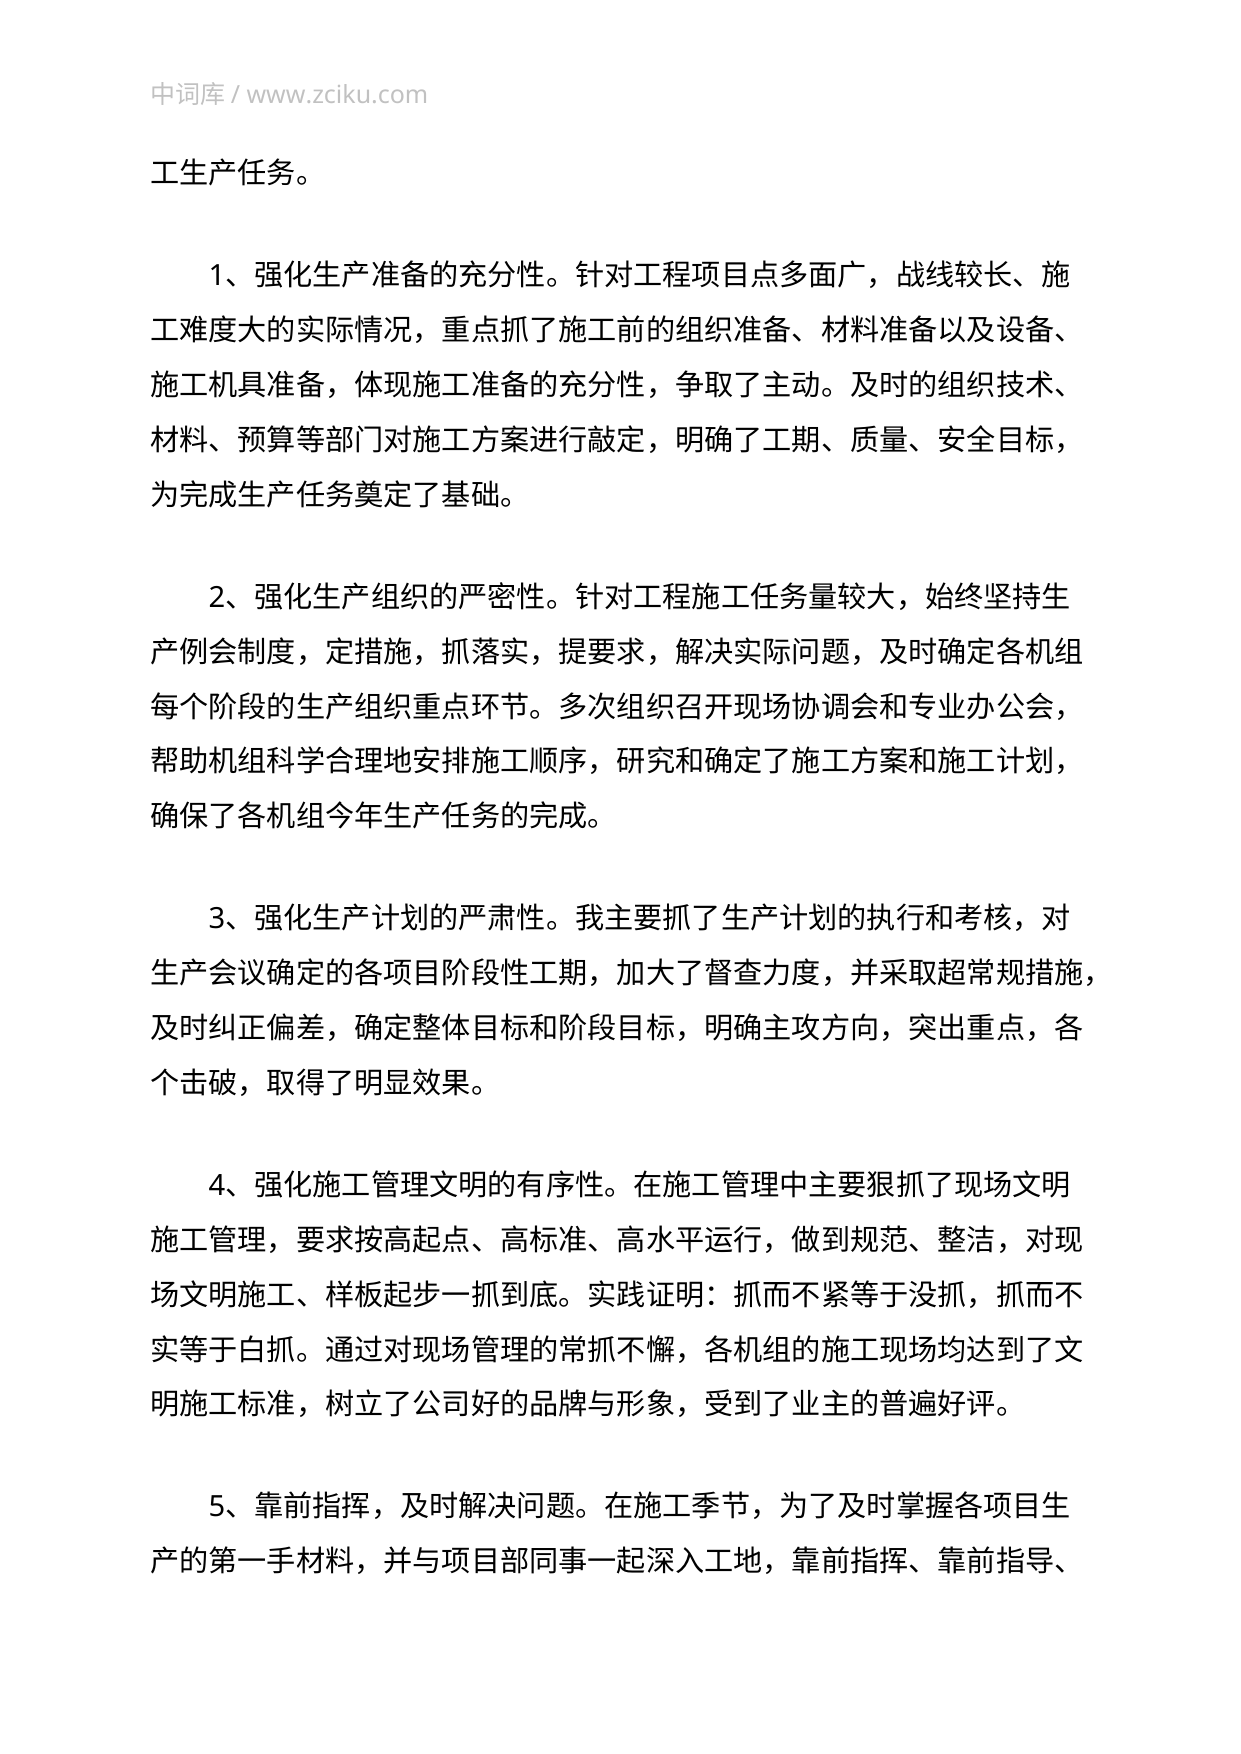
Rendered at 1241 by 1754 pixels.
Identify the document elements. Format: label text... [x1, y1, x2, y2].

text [150, 150, 1090, 192]
text 4、强化施工管理文明的有序性。在施工管理中主要狠抓了现场文明施工管理，要求按高起点、高标准、高水平运行，做到规范、整洁，对现场文明施工、样板起步一抓到底。实践证明：抓而不紧等于没抓，抓而不实等于白抓。通过对现场管理的常抓不懈，各机组的施工现场均达到了文明施工标准，树立了公司好的品牌与形象，受到了业主的普遍好评。 [150, 1161, 1090, 1423]
text 2、强化生产组织的严密性。针对工程施工任务量较大，始终坚持生产例会制度，定措施，抓落实，提要求，解决实际问题，及时确定各机组每个阶段的生产组织重点环节。多次组织召开现场协调会和专业办公会，帮助机组科学合理地安排施工顺序，研究和确定了施工方案和施工计划，确保了各机组今年生产任务的完成。 [150, 573, 1090, 835]
text 1、强化生产准备的充分性。针对工程项目点多面广，战线较长、施工难度大的实际情况，重点抓了施工前的组织准备、材料准备以及设备、施工机具准备，体现施工准备的充分性，争取了主动。及时的组织技术、材料、预算等部门对施工方案进行敲定，明确了工期、质量、安全目标，为完成生产任务奠定了基础。 [150, 252, 1090, 514]
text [150, 1483, 1090, 1580]
text 3、强化生产计划的严肃性。我主要抓了生产计划的执行和考核，对生产会议确定的各项目阶段性工期，加大了督查力度，并采取超常规措施，及时纠正偏差，确定整体目标和阶段目标，明确主攻方向，突出重点，各个击破，取得了明显效果。 [150, 895, 1090, 1102]
